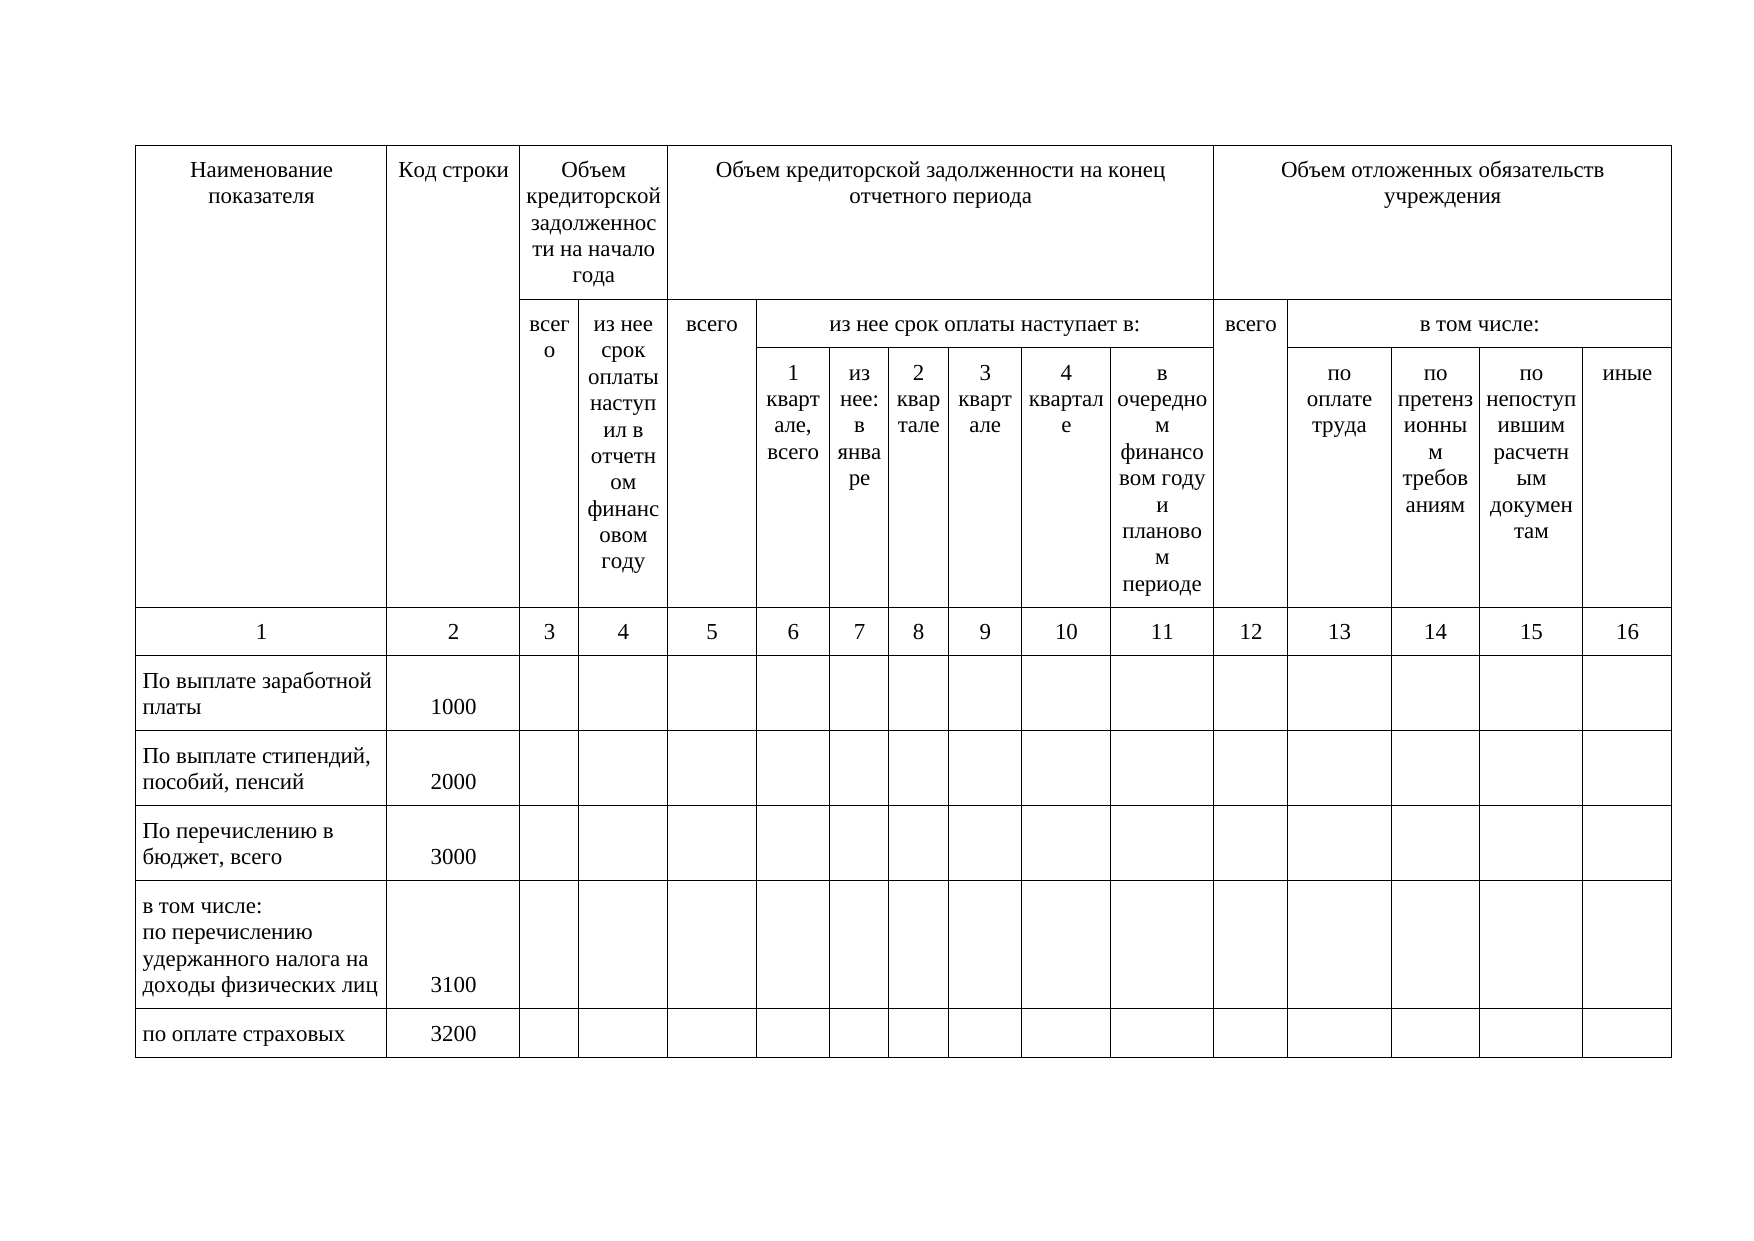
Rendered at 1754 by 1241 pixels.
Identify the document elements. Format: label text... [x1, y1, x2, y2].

table_cell из нее: в январе [830, 348, 888, 607]
table_cell из нее срок оплаты наступил в отчетном финансовом году [579, 300, 667, 607]
table_cell 12 [1214, 608, 1287, 655]
table_cell [1392, 1009, 1479, 1057]
table_cell [668, 881, 756, 1008]
table_cell 4 [579, 608, 667, 655]
table_cell [1022, 881, 1110, 1008]
table_cell [1583, 806, 1671, 880]
table_cell 3000 [387, 806, 519, 880]
table_cell По перечислению в бюджет, всего [136, 806, 386, 880]
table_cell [136, 1009, 386, 1057]
table_cell иные [1583, 348, 1671, 607]
table_cell [757, 656, 829, 730]
table_header Код строки [387, 146, 519, 607]
table_cell 3100 [387, 881, 519, 1008]
table_cell 2 квартале [889, 348, 948, 607]
table_cell [830, 731, 888, 805]
table_cell [1392, 806, 1479, 880]
table_cell [757, 806, 829, 880]
table_cell [1214, 806, 1287, 880]
table_cell [1214, 881, 1287, 1008]
table_cell [949, 881, 1021, 1008]
table_cell [757, 881, 829, 1008]
table_cell 10 [1022, 608, 1110, 655]
table_cell [668, 806, 756, 880]
table_cell [1022, 806, 1110, 880]
table_cell по претензионным требованиям [1392, 348, 1479, 607]
table_cell 8 [889, 608, 948, 655]
table_cell [949, 806, 1021, 880]
table_cell 6 [757, 608, 829, 655]
table_cell [757, 731, 829, 805]
table_cell [949, 731, 1021, 805]
table_cell в очередном финансовом году и плановом периоде [1111, 348, 1213, 607]
table_cell по непоступившим расчетным документам [1480, 348, 1582, 607]
table_cell [520, 731, 578, 805]
table_cell [579, 806, 667, 880]
table_cell [1111, 656, 1213, 730]
table_cell [1583, 881, 1671, 1008]
table_cell [1022, 656, 1110, 730]
table_cell [579, 1009, 667, 1057]
table_cell [1392, 881, 1479, 1008]
table_cell [1392, 731, 1479, 805]
table_cell [1214, 1009, 1287, 1057]
table_cell [1111, 881, 1213, 1008]
table_cell 16 [1583, 608, 1671, 655]
table_cell [668, 656, 756, 730]
table_cell 1 квартале, всего [757, 348, 829, 607]
table_cell По выплате стипендий, пособий, пенсий [136, 731, 386, 805]
table_cell [579, 731, 667, 805]
table_cell [1480, 1009, 1582, 1057]
table_cell [1392, 656, 1479, 730]
table_cell [1288, 656, 1391, 730]
table_cell По выплате заработной платы [136, 656, 386, 730]
table_cell 15 [1480, 608, 1582, 655]
table_cell из нее срок оплаты наступает в: [757, 300, 1213, 347]
table_cell [949, 1009, 1021, 1057]
table_cell [579, 656, 667, 730]
table_cell 3 квартале [949, 348, 1021, 607]
table_cell [668, 1009, 756, 1057]
table_cell [889, 656, 948, 730]
table_cell 9 [949, 608, 1021, 655]
table_cell [1480, 806, 1582, 880]
table_cell 14 [1392, 608, 1479, 655]
table_cell [668, 731, 756, 805]
table_cell 5 [668, 608, 756, 655]
table_cell всего [1214, 300, 1287, 607]
table_cell [579, 881, 667, 1008]
table_cell [1111, 1009, 1213, 1057]
table_header Объем кредиторской задолженности на конец отчетного периода [668, 146, 1213, 298]
table_cell [520, 1009, 578, 1057]
table_cell [1022, 731, 1110, 805]
table_header Наименование показателя [136, 146, 386, 607]
table_cell [1480, 656, 1582, 730]
table_cell [1583, 656, 1671, 730]
table_cell [1288, 1009, 1391, 1057]
table_cell 2000 [387, 731, 519, 805]
table_cell [757, 1009, 829, 1057]
table_cell 1 [136, 608, 386, 655]
table_cell [1288, 881, 1391, 1008]
table_header Объем отложенных обязательств учреждения [1214, 146, 1671, 298]
table_cell 4 квартале [1022, 348, 1110, 607]
table_cell [1480, 881, 1582, 1008]
table_cell [1111, 806, 1213, 880]
table_cell [830, 656, 888, 730]
table_cell [1583, 731, 1671, 805]
table_cell [1214, 656, 1287, 730]
table_cell 11 [1111, 608, 1213, 655]
table_cell [889, 1009, 948, 1057]
table_cell [949, 656, 1021, 730]
table_cell [1111, 731, 1213, 805]
table_cell всего [520, 300, 578, 607]
table_header Объем кредиторской задолженности на начало года [520, 146, 667, 298]
table_cell 7 [830, 608, 888, 655]
table_cell [1214, 731, 1287, 805]
table_cell 1000 [387, 656, 519, 730]
table_cell по оплате труда [1288, 348, 1391, 607]
table_cell [889, 731, 948, 805]
table_cell [1288, 806, 1391, 880]
table_cell [1480, 731, 1582, 805]
table_cell [1583, 1009, 1671, 1057]
table_cell в том числе: [1288, 300, 1671, 347]
table_cell [520, 656, 578, 730]
table_cell 3200 [387, 1009, 519, 1057]
table_cell 13 [1288, 608, 1391, 655]
table_cell [520, 806, 578, 880]
table_cell [889, 806, 948, 880]
table_cell [830, 1009, 888, 1057]
table_cell [889, 881, 948, 1008]
table_cell [830, 806, 888, 880]
table_cell [1288, 731, 1391, 805]
table_cell [520, 881, 578, 1008]
table_cell 3 [520, 608, 578, 655]
table_cell 2 [387, 608, 519, 655]
table_cell [830, 881, 888, 1008]
table_cell всего [668, 300, 756, 607]
table_cell в том числе: по перечислению удержанного налога на доходы физических лиц [136, 881, 386, 1008]
table_cell [1022, 1009, 1110, 1057]
